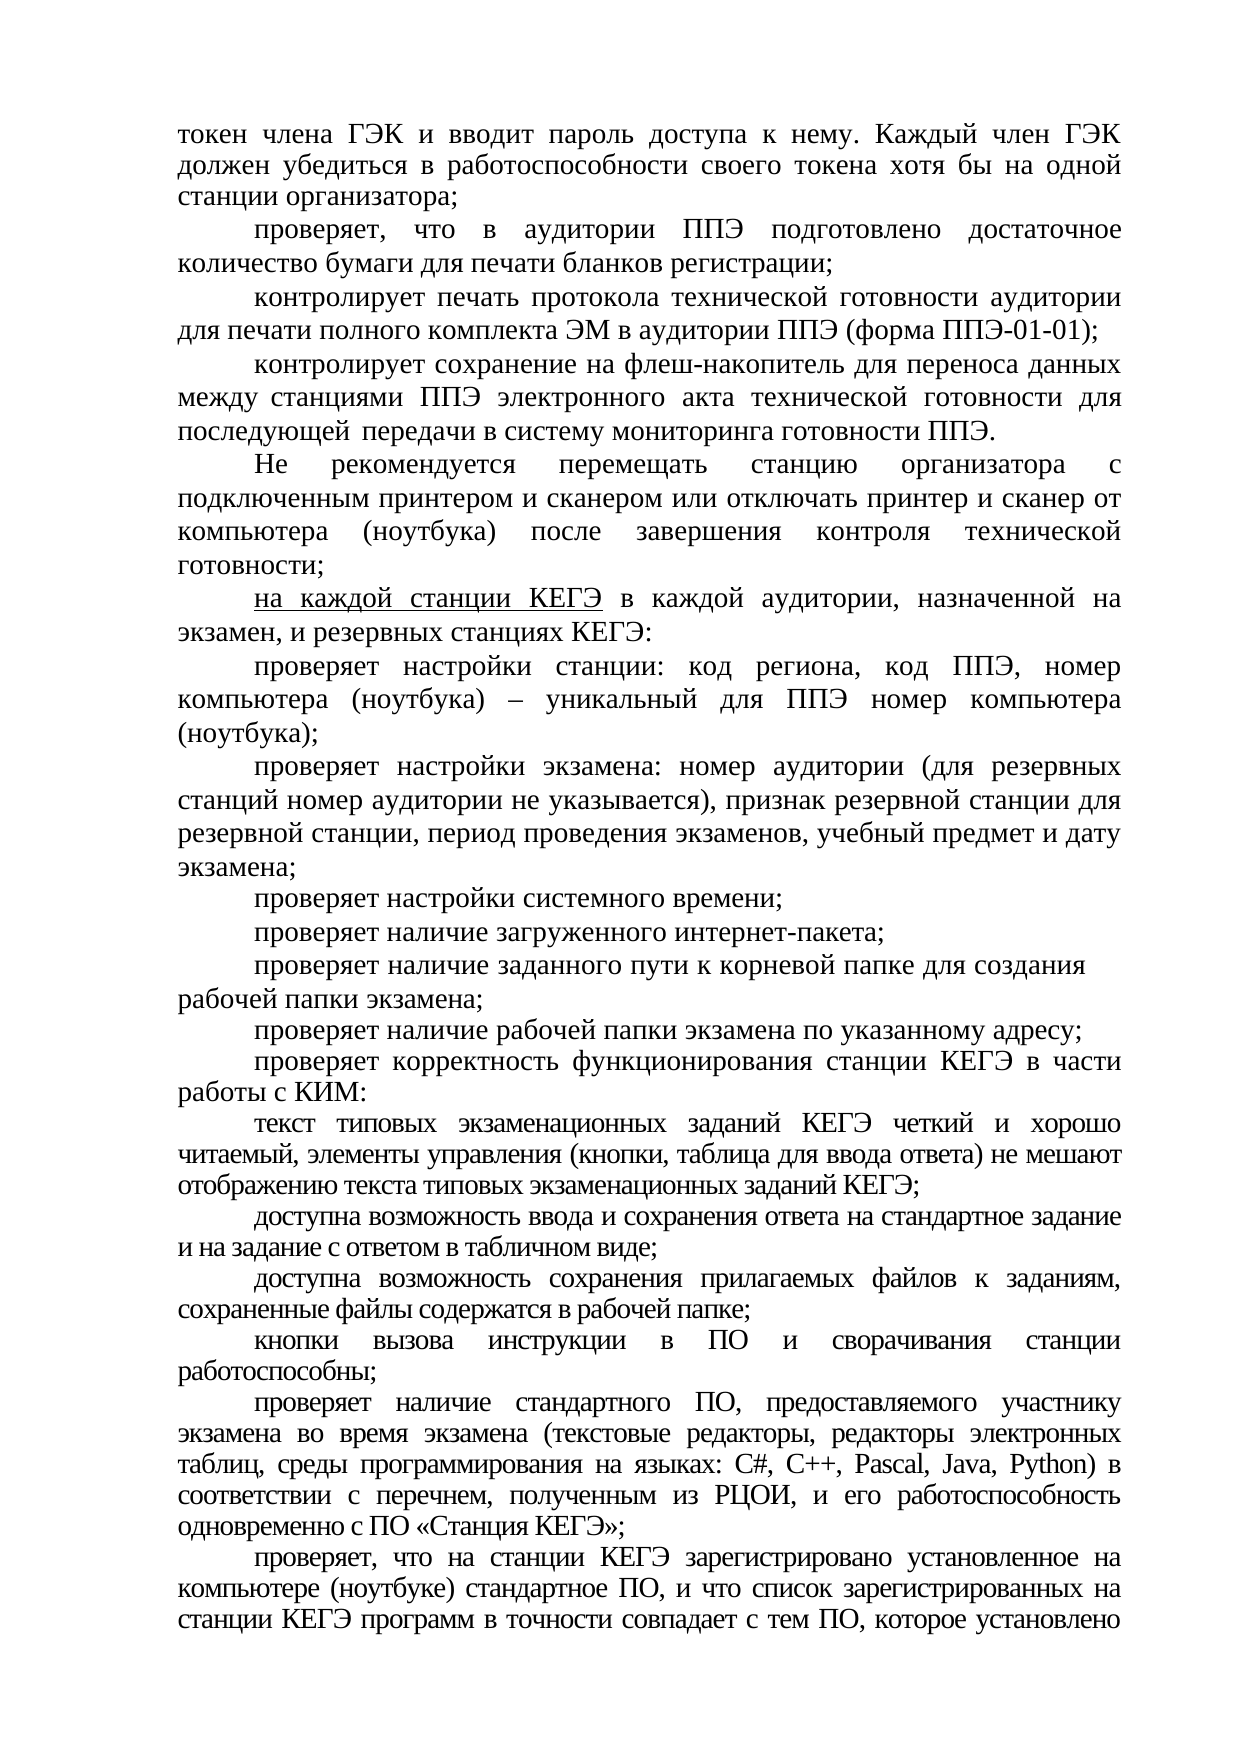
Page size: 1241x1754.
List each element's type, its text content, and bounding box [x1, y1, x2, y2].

text проверяет наличие загруженного интернет-пакета; [254, 914, 1122, 947]
text контролирует сохранение на флеш-накопитель для переноса данных между станциями ППЭ электронного акта технической готовности для последующей передачи в систему мониторинга готовности ППЭ. [177, 346, 1122, 446]
text проверяет наличие заданного пути к корневой папке для создания рабочей папки экзамена; [177, 947, 1087, 1014]
text доступна возможность сохранения прилагаемых файлов к заданиям, сохраненные файлы содержатся в рабочей папке; [177, 1263, 1122, 1325]
text проверяет корректность функционирования станции КЕГЭ в части работы с КИМ: [177, 1045, 1122, 1107]
text Не рекомендуется перемещать станцию организатора с подключенным принтером и сканером или отключать принтер и сканер от компьютера (ноутбука) после завершения контроля технической готовности; [177, 446, 1122, 581]
text доступна возможность ввода и сохранения ответа на стандартное задание и на задание с ответом в табличном виде; [177, 1201, 1122, 1263]
text текст типовых экзаменационных заданий КЕГЭ четкий и хорошо читаемый, элементы управления (кнопки, таблица для ввода ответа) не мешают отображению текста типовых экзаменационных заданий КЕГЭ; [177, 1107, 1122, 1201]
text проверяет, что в аудитории ППЭ подготовлено достаточное количество бумаги для печати бланков регистрации; [177, 212, 1122, 279]
text проверяет наличие стандартного ПО, предоставляемого участнику экзамена во время экзамена (текстовые редакторы, редакторы электронных таблиц, среды программирования на языках: С#, C++, Pascal, Java, Python) в соответствии с перечнем, полученным из РЦОИ, и его работоспособность одновременно с ПО «Станция КЕГЭ»; [177, 1387, 1122, 1542]
text проверяет настройки системного времени; [254, 883, 1122, 913]
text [177, 1542, 1122, 1635]
text контролирует печать протокола технической готовности аудитории для печати полного комплекта ЭМ в аудитории ППЭ (форма ППЭ-01-01); [177, 279, 1122, 346]
text на каждой станции КЕГЭ в каждой аудитории, назначенной на экзамен, и резервных станциях КЕГЭ: [177, 581, 1122, 648]
text кнопки вызова инструкции в ПО и сворачивания станции работоспособны; [177, 1325, 1122, 1387]
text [177, 118, 1122, 212]
text проверяет настройки станции: код региона, код ППЭ, номер компьютера (ноутбука) – уникальный для ППЭ номер компьютера (ноутбука); [177, 648, 1122, 748]
text проверяет наличие рабочей папки экзамена по указанному адресу; [254, 1014, 1122, 1045]
text проверяет настройки экзамена: номер аудитории (для резервных станций номер аудитории не указывается), признак резервной станции для резервной станции, период проведения экзаменов, учебный предмет и дату экзамена; [177, 748, 1122, 883]
